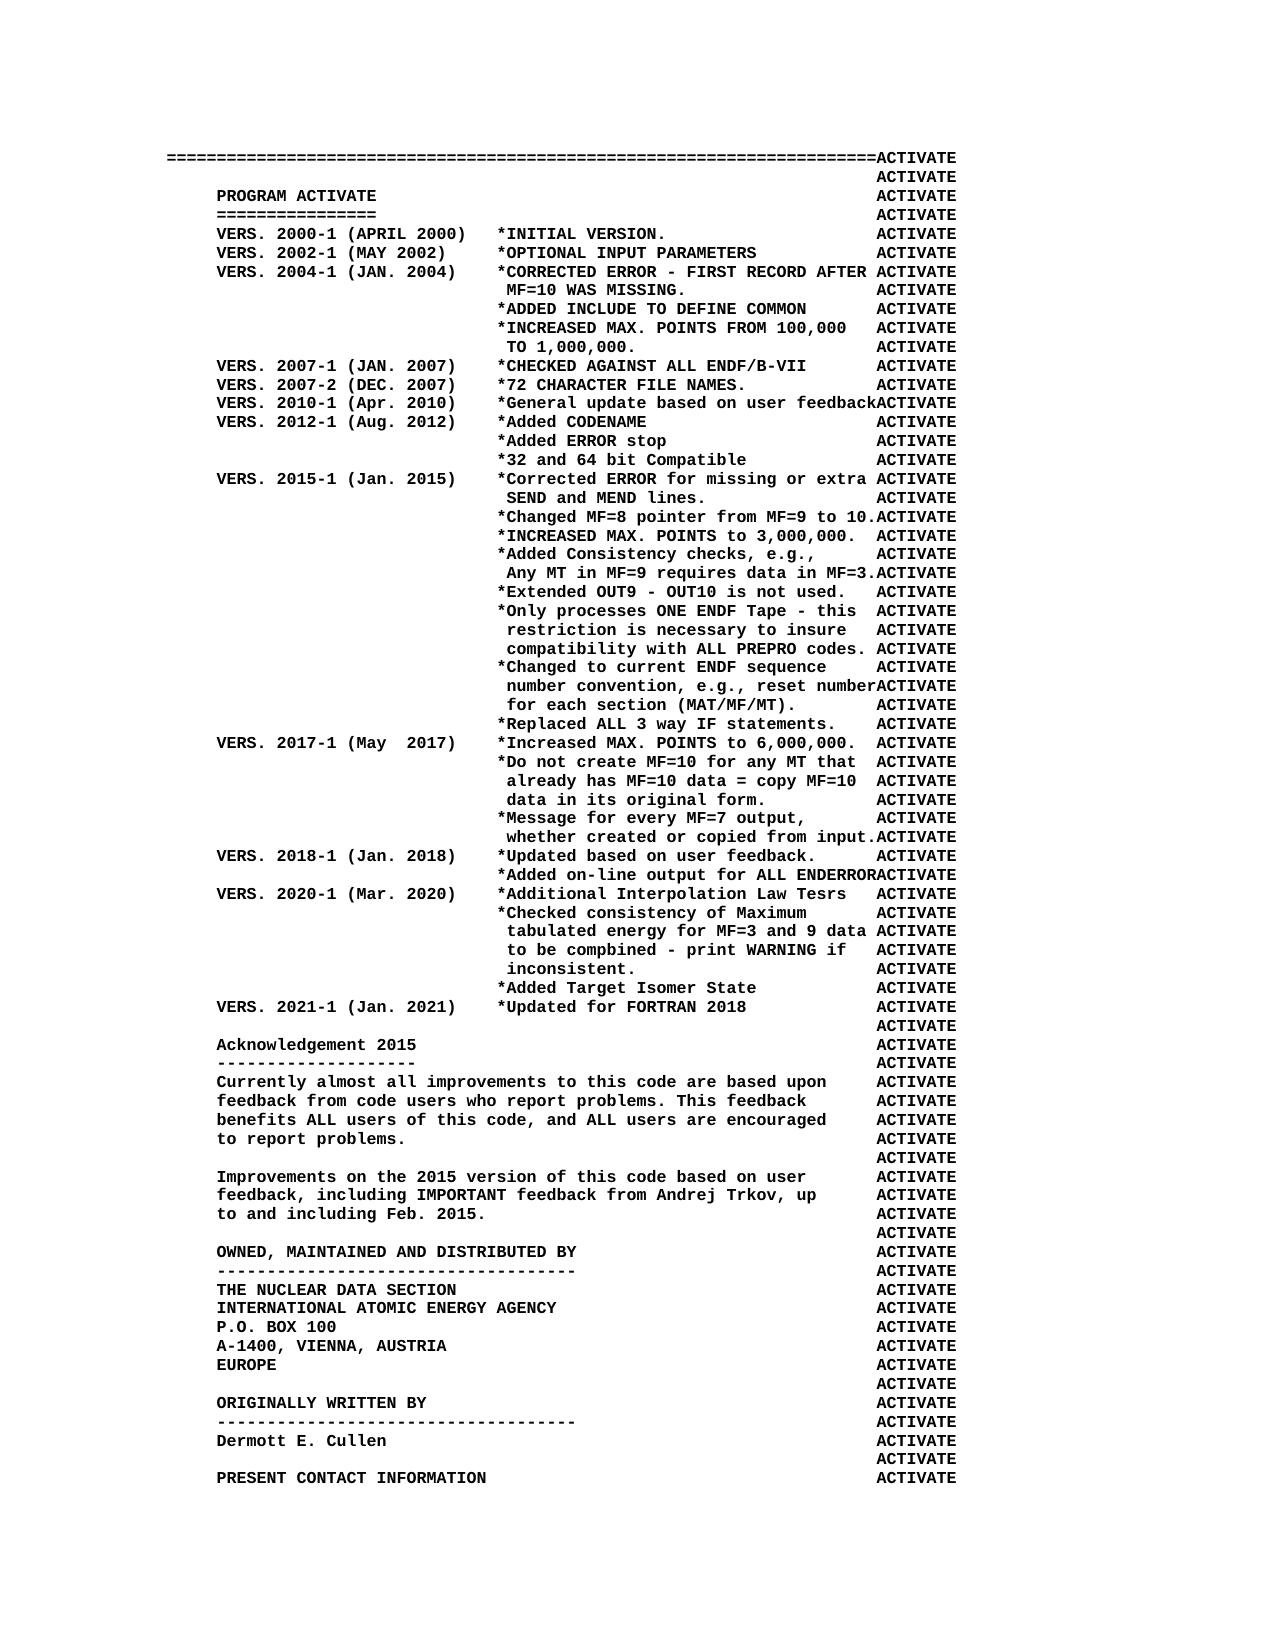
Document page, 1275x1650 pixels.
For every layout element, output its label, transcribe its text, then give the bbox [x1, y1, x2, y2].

text ACTIVATE [156, 169, 1118, 188]
text OWNED, MAINTAINED AND DISTRIBUTED BY ACTIVATE [156, 1243, 1118, 1262]
text ACTIVATE [156, 1376, 1118, 1394]
text TO 1,000,000. ACTIVATE [156, 338, 1118, 357]
text tabulated energy for MF=3 and 9 data ACTIVATE [156, 923, 1118, 942]
text VERS. 2000-1 (APRIL 2000) *INITIAL VERSION. ACTIVATE [156, 225, 1118, 244]
text VERS. 2018-1 (Jan. 2018) *Updated based on user feedback. ACTIVATE [156, 848, 1118, 866]
text ACTIVATE [156, 1225, 1118, 1243]
text PROGRAM ACTIVATE ACTIVATE [156, 188, 1118, 207]
text ACTIVATE [156, 1451, 1118, 1470]
text ------------------------------------ ACTIVATE [156, 1413, 1118, 1432]
text *Do not create MF=10 for any MT that ACTIVATE [156, 753, 1118, 772]
text MF=10 WAS MISSING. ACTIVATE [156, 282, 1118, 301]
text to and including Feb. 2015. ACTIVATE [156, 1206, 1118, 1225]
text THE NUCLEAR DATA SECTION ACTIVATE [156, 1281, 1118, 1300]
text *Message for every MF=7 output, ACTIVATE [156, 810, 1118, 829]
text *Changed to current ENDF sequence ACTIVATE [156, 659, 1118, 678]
text VERS. 2002-1 (MAY 2002) *OPTIONAL INPUT PARAMETERS ACTIVATE [156, 244, 1118, 263]
text Acknowledgement 2015 ACTIVATE [156, 1036, 1118, 1055]
text =======================================================================ACTIVATE [156, 150, 1118, 169]
text restriction is necessary to insure ACTIVATE [156, 621, 1118, 640]
text benefits ALL users of this code, and ALL users are encouraged ACTIVATE [156, 1112, 1118, 1130]
text VERS. 2004-1 (JAN. 2004) *CORRECTED ERROR - FIRST RECORD AFTER ACTIVATE [156, 263, 1118, 282]
text data in its original form. ACTIVATE [156, 791, 1118, 810]
text to report problems. ACTIVATE [156, 1130, 1118, 1149]
text Improvements on the 2015 version of this code based on user ACTIVATE [156, 1168, 1118, 1187]
text VERS. 2017-1 (May 2017) *Increased MAX. POINTS to 6,000,000. ACTIVATE [156, 734, 1118, 753]
text ORIGINALLY WRITTEN BY ACTIVATE [156, 1394, 1118, 1413]
text -------------------- ACTIVATE [156, 1055, 1118, 1074]
text VERS. 2020-1 (Mar. 2020) *Additional Interpolation Law Tesrs ACTIVATE [156, 885, 1118, 904]
text A-1400, VIENNA, AUSTRIA ACTIVATE [156, 1338, 1118, 1357]
text ================ ACTIVATE [156, 207, 1118, 225]
text VERS. 2021-1 (Jan. 2021) *Updated for FORTRAN 2018 ACTIVATE [156, 998, 1118, 1017]
text number convention, e.g., reset numberACTIVATE [156, 678, 1118, 697]
text VERS. 2010-1 (Apr. 2010) *General update based on user feedbackACTIVATE [156, 395, 1118, 414]
text compatibility with ALL PREPRO codes. ACTIVATE [156, 640, 1118, 659]
text Currently almost all improvements to this code are based upon ACTIVATE [156, 1074, 1118, 1093]
text VERS. 2007-1 (JAN. 2007) *CHECKED AGAINST ALL ENDF/B-VII ACTIVATE [156, 357, 1118, 376]
text ACTIVATE [156, 1149, 1118, 1168]
text *Added ERROR stop ACTIVATE [156, 433, 1118, 452]
text already has MF=10 data = copy MF=10 ACTIVATE [156, 772, 1118, 791]
text SEND and MEND lines. ACTIVATE [156, 489, 1118, 508]
text *Added on-line output for ALL ENDERRORACTIVATE [156, 866, 1118, 885]
text *INCREASED MAX. POINTS to 3,000,000. ACTIVATE [156, 527, 1118, 546]
text Any MT in MF=9 requires data in MF=3.ACTIVATE [156, 565, 1118, 584]
text *Replaced ALL 3 way IF statements. ACTIVATE [156, 716, 1118, 734]
text P.O. BOX 100 ACTIVATE [156, 1319, 1118, 1338]
text VERS. 2012-1 (Aug. 2012) *Added CODENAME ACTIVATE [156, 414, 1118, 433]
text for each section (MAT/MF/MT). ACTIVATE [156, 697, 1118, 716]
text INTERNATIONAL ATOMIC ENERGY AGENCY ACTIVATE [156, 1300, 1118, 1319]
text *Only processes ONE ENDF Tape - this ACTIVATE [156, 602, 1118, 621]
text *Extended OUT9 - OUT10 is not used. ACTIVATE [156, 584, 1118, 602]
text VERS. 2015-1 (Jan. 2015) *Corrected ERROR for missing or extra ACTIVATE [156, 471, 1118, 489]
text *INCREASED MAX. POINTS FROM 100,000 ACTIVATE [156, 320, 1118, 338]
text *Added Consistency checks, e.g., ACTIVATE [156, 546, 1118, 565]
text *32 and 64 bit Compatible ACTIVATE [156, 452, 1118, 471]
text Dermott E. Cullen ACTIVATE [156, 1432, 1118, 1451]
text whether created or copied from input.ACTIVATE [156, 829, 1118, 848]
text ACTIVATE [156, 1017, 1118, 1036]
text VERS. 2007-2 (DEC. 2007) *72 CHARACTER FILE NAMES. ACTIVATE [156, 376, 1118, 395]
text inconsistent. ACTIVATE [156, 961, 1118, 979]
text *Added Target Isomer State ACTIVATE [156, 979, 1118, 998]
text *Changed MF=8 pointer from MF=9 to 10.ACTIVATE [156, 508, 1118, 527]
text feedback from code users who report problems. This feedback ACTIVATE [156, 1093, 1118, 1112]
text EUROPE ACTIVATE [156, 1357, 1118, 1376]
text PRESENT CONTACT INFORMATION ACTIVATE [156, 1470, 1118, 1489]
text *Checked consistency of Maximum ACTIVATE [156, 904, 1118, 923]
text *ADDED INCLUDE TO DEFINE COMMON ACTIVATE [156, 301, 1118, 320]
text ------------------------------------ ACTIVATE [156, 1262, 1118, 1281]
text feedback, including IMPORTANT feedback from Andrej Trkov, up ACTIVATE [156, 1187, 1118, 1206]
text to be compbined - print WARNING if ACTIVATE [156, 942, 1118, 961]
